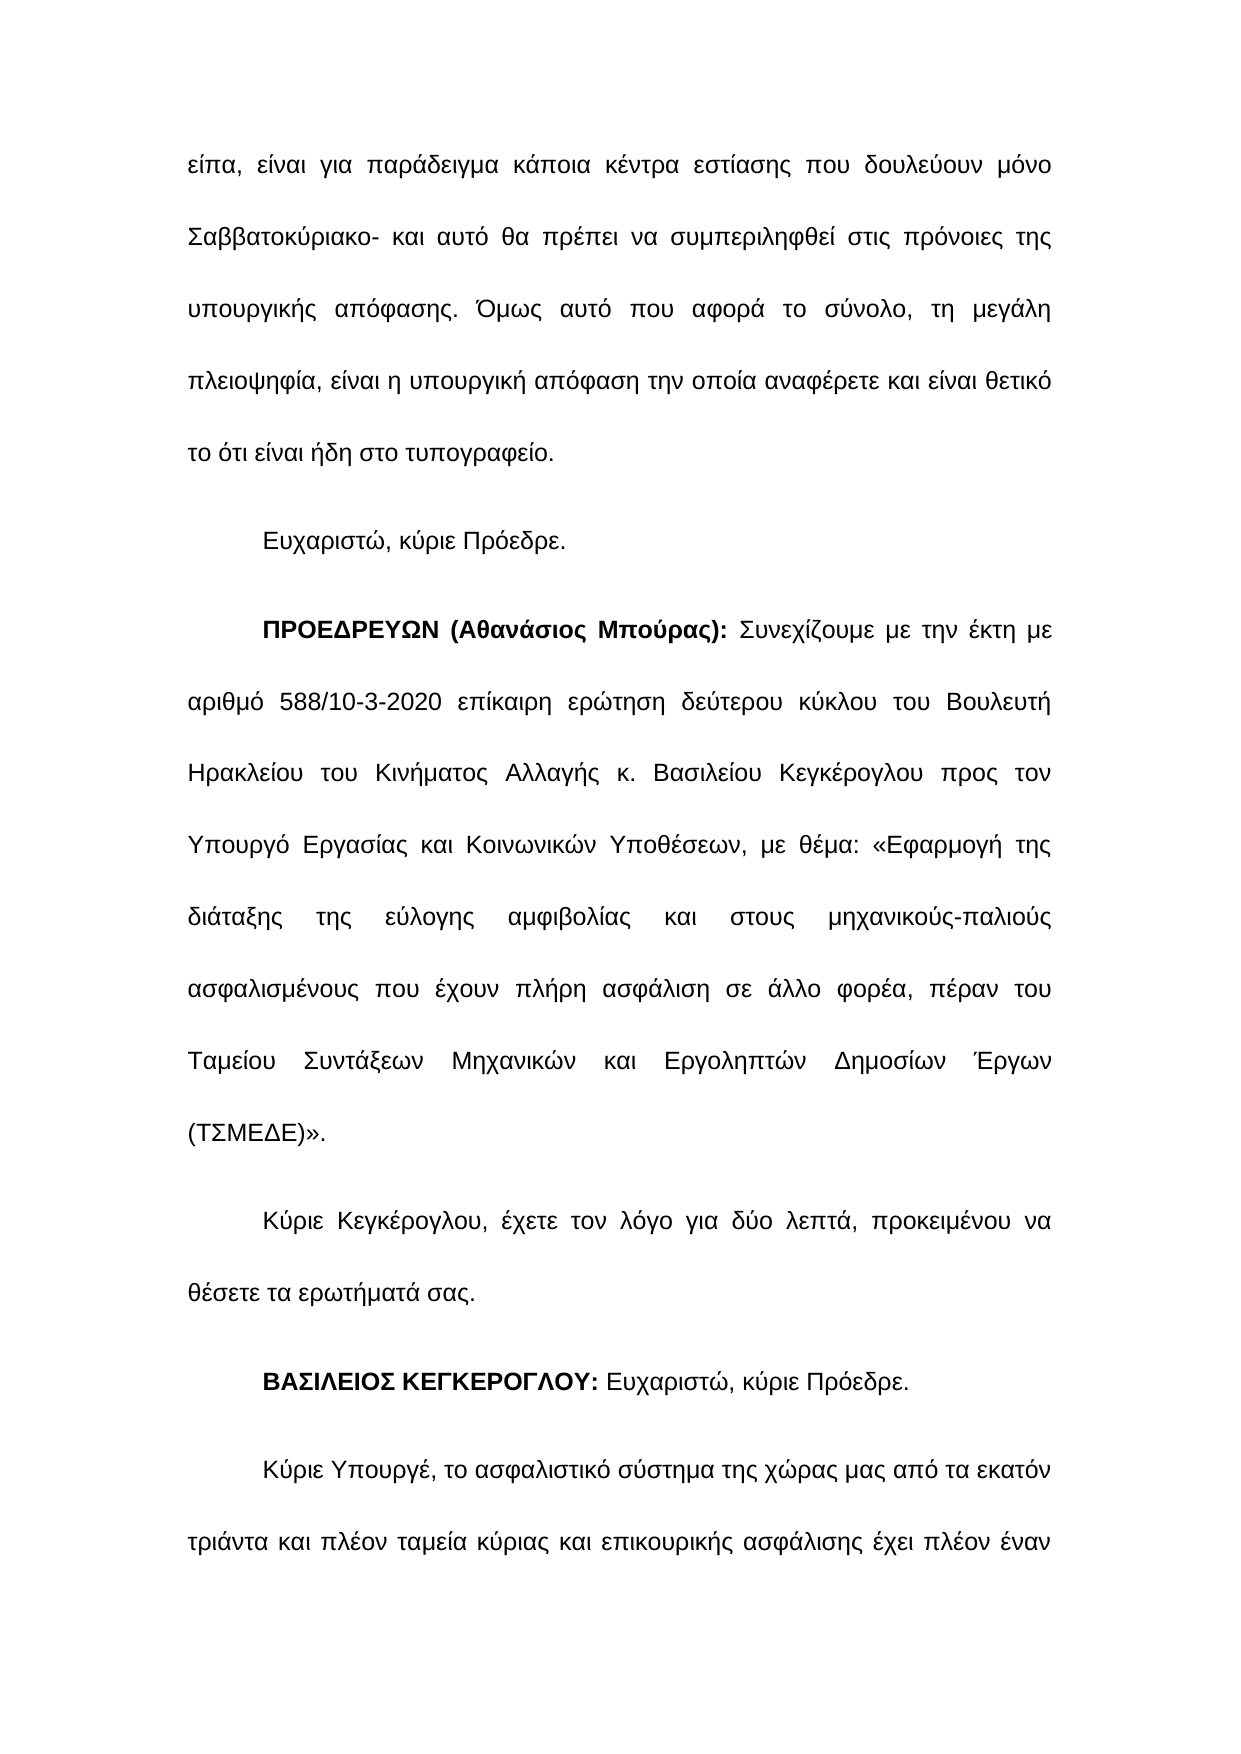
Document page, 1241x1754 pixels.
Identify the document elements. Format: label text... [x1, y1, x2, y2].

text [187, 150, 1053, 466]
text Ευχαριστώ, κύριε Πρόεδρε. [187, 526, 1053, 555]
text ΒΑΣΙΛΕΙΟΣ ΚΕΓΚΕΡΟΓΛΟΥ: Ευχαριστώ, κύριε Πρόεδρε. [187, 1367, 1053, 1395]
text ΠΡΟΕΔΡΕΥΩΝ (Αθανάσιος Μπούρας): Συνεχίζουμε με την έκτη με αριθμό 588/10-3-2020 επίκαιρη ερώτηση δεύτερου κύκλου του Βουλευτή Ηρακλείου του Κινήματος Αλλαγής κ. Βασιλείου Κεγκέρογλου προς τον Υπουργό Εργασίας και Κοινωνικών Υποθέσεων, με θέμα: «Εφαρμογή της διάταξης της εύλογης αμφιβολίας και στους μηχανικούς-παλιούς ασφαλισμένους που έχουν πλήρη ασφάλιση σε άλλο φορέα, πέραν του Ταμείου Συντάξεων Μηχανικών και Εργοληπτών Δημοσίων Έργων (ΤΣΜΕΔΕ)». [187, 614, 1053, 1146]
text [187, 1455, 1053, 1556]
text Κύριε Κεγκέρογλου, έχετε τον λόγο για δύο λεπτά, προκειμένου να θέσετε τα ερωτήματά σας. [187, 1206, 1053, 1307]
